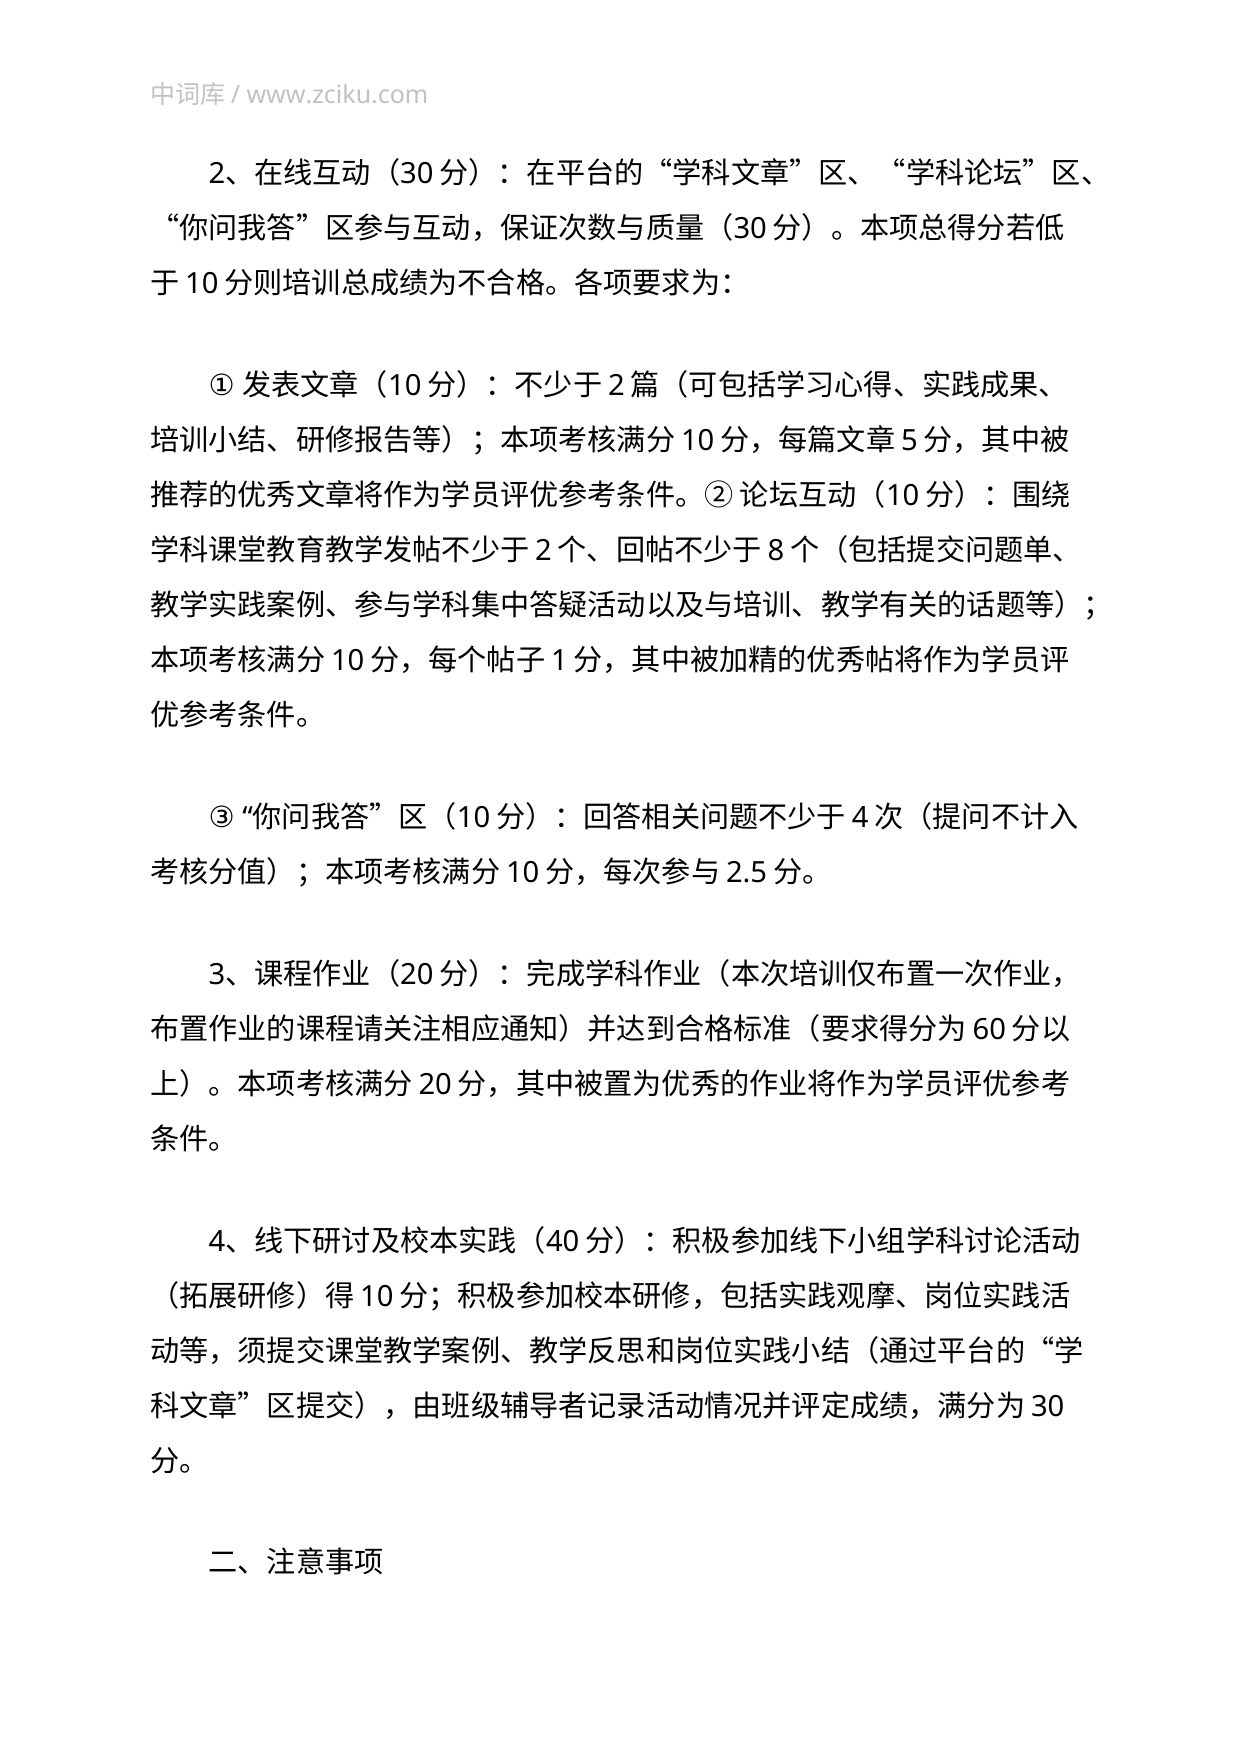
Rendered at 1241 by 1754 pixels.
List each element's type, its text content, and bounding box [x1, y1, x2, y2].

text 2、在线互动（30分）：在平台的“学科文章”区、“学科论坛”区、“你问我答”区参与互动，保证次数与质量（30分）。本项总得分若低于10分则培训总成绩为不合格。各项要求为： [150, 150, 1090, 302]
text ① 发表文章（10分）：不少于2篇（可包括学习心得、实践成果、培训小结、研修报告等）；本项考核满分10分，每篇文章5分，其中被推荐的优秀文章将作为学员评优参考条件。② 论坛互动（10分）：围绕学科课堂教育教学发帖不少于2个、回帖不少于8个（包括提交问题单、教学实践案例、参与学科集中答疑活动以及与培训、教学有关的话题等）；本项考核满分10分，每个帖子1分，其中被加精的优秀帖将作为学员评优参考条件。 [150, 362, 1090, 734]
text 4、线下研讨及校本实践（40分）：积极参加线下小组学科讨论活动（拓展研修）得10分；积极参加校本研修，包括实践观摩、岗位实践活动等，须提交课堂教学案例、教学反思和岗位实践小结（通过平台的“学科文章”区提交），由班级辅导者记录活动情况并评定成绩，满分为30分。 [150, 1217, 1090, 1479]
text 二、注意事项 [150, 1539, 1090, 1581]
text 3、课程作业（20分）：完成学科作业（本次培训仅布置一次作业，布置作业的课程请关注相应通知）并达到合格标准（要求得分为60分以上）。本项考核满分20分，其中被置为优秀的作业将作为学员评优参考条件。 [150, 951, 1090, 1158]
text ③ “你问我答”区（10分）：回答相关问题不少于4次（提问不计入考核分值）；本项考核满分10分，每次参与2.5分。 [150, 794, 1090, 891]
